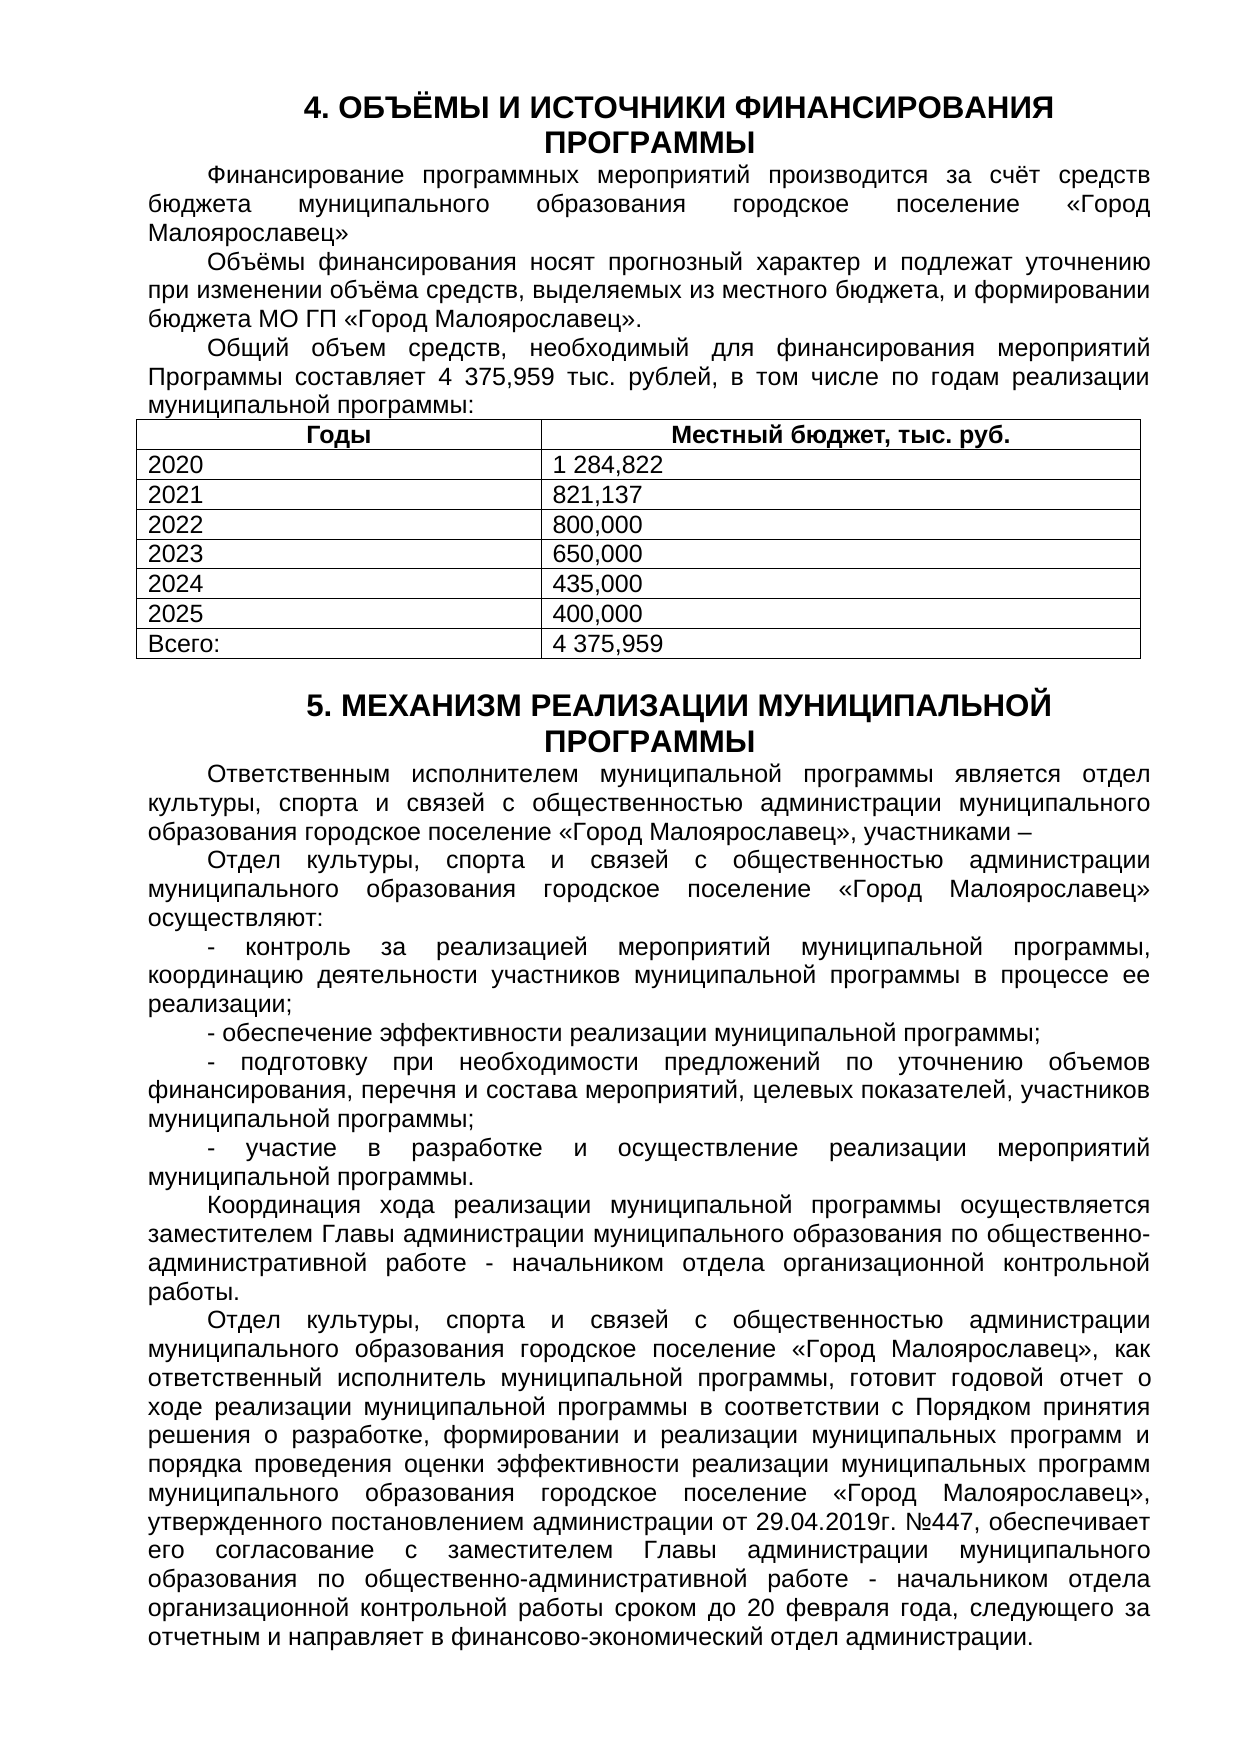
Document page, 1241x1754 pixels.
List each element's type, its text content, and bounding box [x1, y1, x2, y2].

table_cell 2022 [137, 510, 541, 538]
table_cell 400,000 [542, 599, 1140, 628]
table_cell 2023 [137, 540, 541, 568]
text - контроль за реализацией мероприятий муниципальной программы, координацию деятельности участников муниципальной программы в процессе ее реализации; [148, 932, 1152, 1018]
table_cell Всего: [137, 629, 541, 658]
text Объёмы финансирования носят прогнозный характер и подлежат уточнению при изменении объёма средств, выделяемых из местного бюджета, и формировании бюджета МО ГП «Город Малоярославец». [148, 247, 1152, 333]
table_cell 650,000 [542, 540, 1140, 568]
text - обеспечение эффективности реализации муниципальной программы; [148, 1018, 1152, 1047]
table_cell 2020 [137, 450, 541, 479]
text - участие в разработке и осуществление реализации мероприятий муниципальной программы. [148, 1133, 1152, 1191]
text 4. ОБЪЁМЫ И ИСТОЧНИКИ ФИНАНСИРОВАНИЯ ПРОГРАММЫ [148, 89, 1152, 161]
table_cell 821,137 [542, 480, 1140, 509]
text Отдел культуры, спорта и связей с общественностью администрации муниципального образования городское поселение «Город Малоярославец», как ответственный исполнитель муниципальной программы, готовит годовой отчет о ходе реализации муниципальной программы в соответствии с Порядком принятия решения о разработке, формировании и реализации муниципальных программ и порядка проведения оценки эффективности реализации муниципальных программ муниципального образования городское поселение «Город Малоярославец», утвержденного постановлением администрации от 29.04.2019г. №447, обеспечивает его согласование с заместителем Главы администрации муниципального образования по общественно-административной работе - начальником отдела организационной контрольной работы сроком до 20 февраля года, следующего за отчетным и направляет в финансово-экономический отдел администрации. [148, 1306, 1152, 1651]
table_cell 800,000 [542, 510, 1140, 538]
text - подготовку при необходимости предложений по уточнению объемов финансирования, перечня и состава мероприятий, целевых показателей, участников муниципальной программы; [148, 1047, 1152, 1133]
text Координация хода реализации муниципальной программы осуществляется заместителем Главы администрации муниципального образования по общественно-административной работе - начальником отдела организационной контрольной работы. [148, 1191, 1152, 1306]
table_cell 435,000 [542, 569, 1140, 598]
text Общий объем средств, необходимый для финансирования мероприятий Программы составляет 4 375,959 тыс. рублей, в том числе по годам реализации муниципальной программы: [148, 333, 1152, 419]
table_cell 2021 [137, 480, 541, 509]
table_cell 1 284,822 [542, 450, 1140, 479]
table_cell 2025 [137, 599, 541, 628]
table_cell 4 375,959 [542, 629, 1140, 658]
table_cell 2024 [137, 569, 541, 598]
text 5. МЕХАНИЗМ РЕАЛИЗАЦИИ МУНИЦИПАЛЬНОЙ ПРОГРАММЫ [148, 687, 1152, 759]
text Финансирование программных мероприятий производится за счёт средств бюджета муниципального образования городское поселение «Город Малоярославец» [148, 161, 1152, 247]
table_header Местный бюджет, тыс. руб. [542, 420, 1140, 449]
table_header Годы [137, 420, 541, 449]
text Отдел культуры, спорта и связей с общественностью администрации муниципального образования городское поселение «Город Малоярославец» осуществляют: [148, 846, 1152, 932]
text Ответственным исполнителем муниципальной программы является отдел культуры, спорта и связей с общественностью администрации муниципального образования городское поселение «Город Малоярославец», участниками – [148, 759, 1152, 846]
